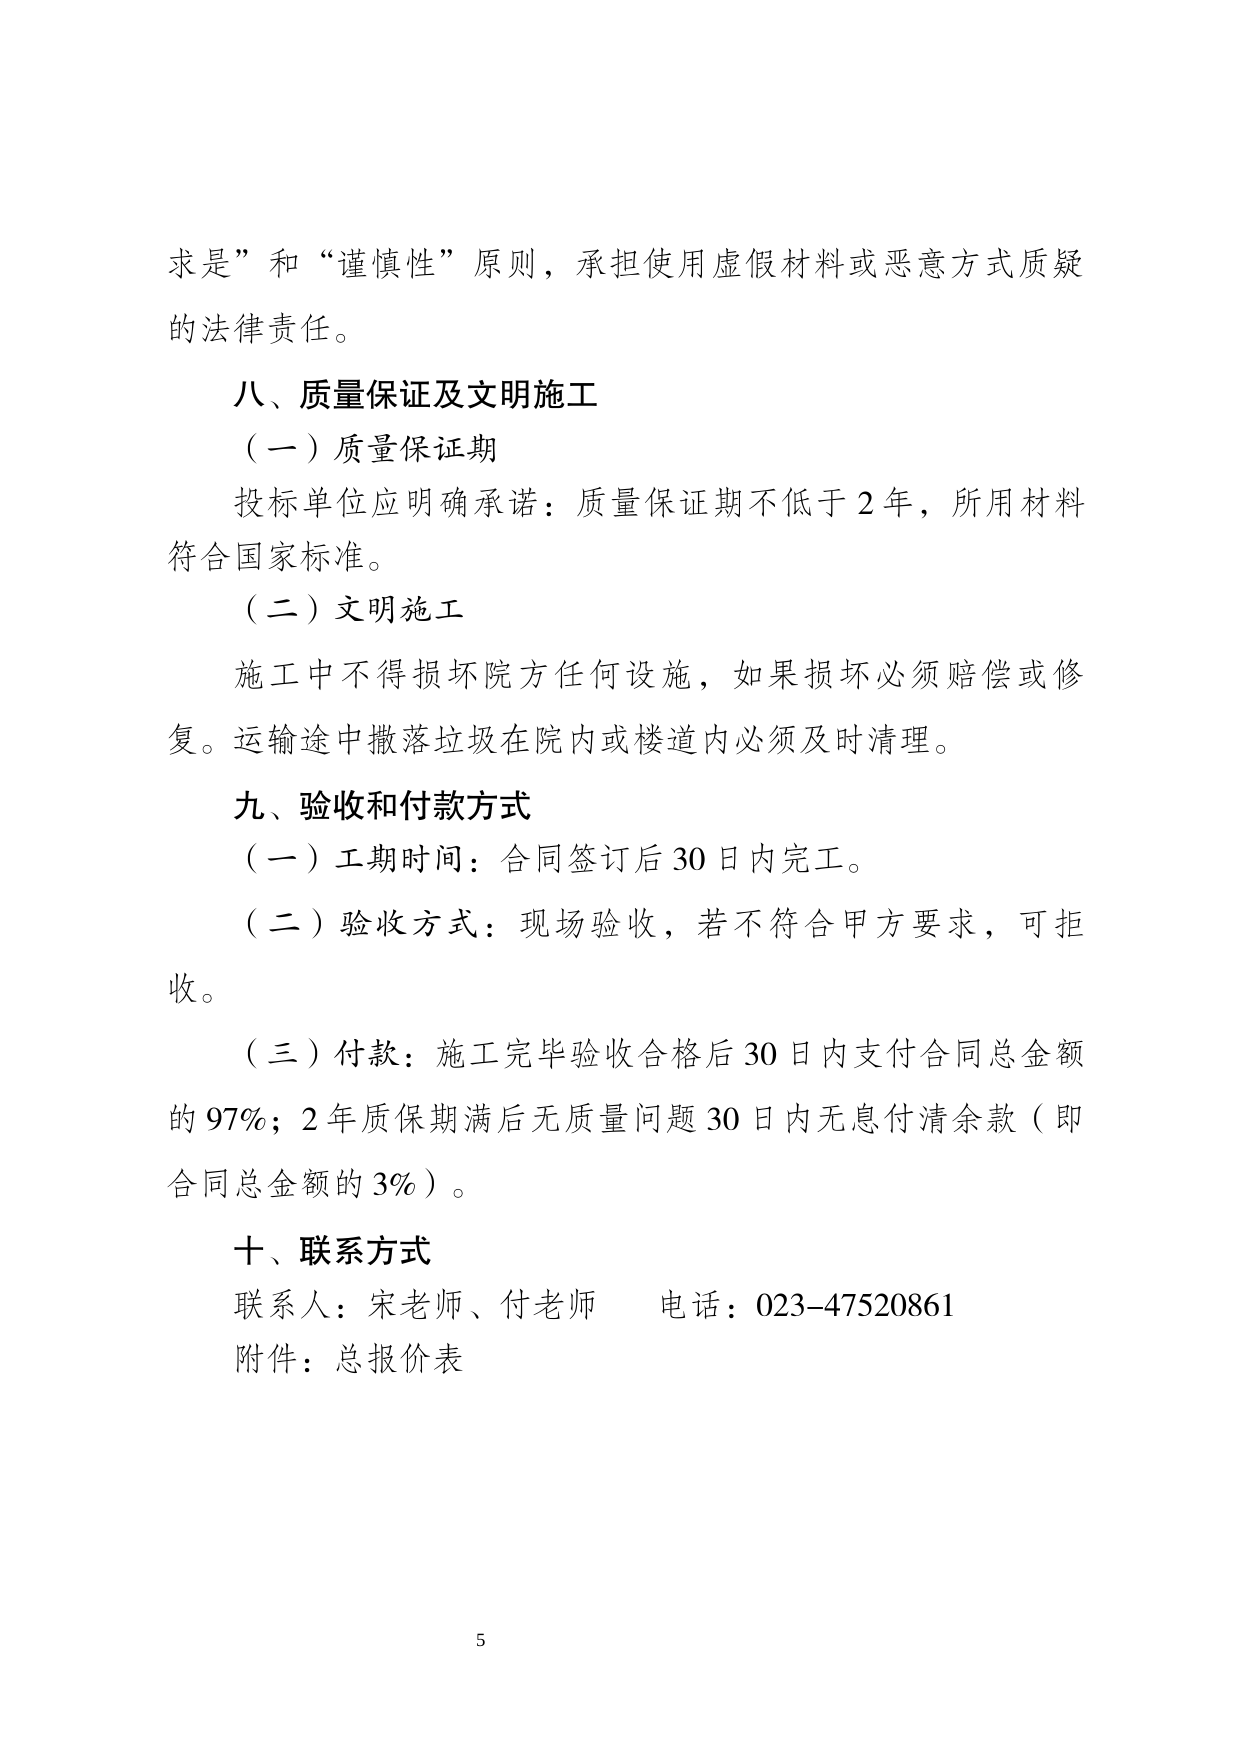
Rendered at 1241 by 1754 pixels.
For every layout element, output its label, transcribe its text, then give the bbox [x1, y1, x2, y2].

text 十、联系方式 [165, 1219, 1087, 1273]
text 八、质量保证及文明施工 [165, 363, 1087, 417]
text 施工中不得损坏院方任何设施，如果损坏必须赔偿或修复。运输途中撒落垃圾在院内或楼道内必须及时清理。 [165, 644, 1087, 774]
text 附件：总报价表 [165, 1327, 1087, 1381]
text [165, 233, 1087, 363]
text 投标单位应明确承诺：质量保证期不低于2年，所用材料符合国家标准。 [165, 471, 1087, 579]
text 九、验收和付款方式 [165, 774, 1087, 829]
text （二）文明施工 [165, 579, 1087, 644]
text （三）付款：施工完毕验收合格后30日内支付合同总金额的97%；2年质保期满后无质量问题30日内无息付清余款（即合同总金额的3%）。 [165, 1024, 1087, 1219]
text （二）验收方式：现场验收，若不符合甲方要求，可拒收。 [165, 894, 1087, 1024]
text 联系人：宋老师、付老师 电话：023-47520861 [165, 1273, 1087, 1327]
text （一）工期时间：合同签订后30日内完工。 [165, 829, 1087, 894]
text （一）质量保证期 [165, 417, 1087, 471]
